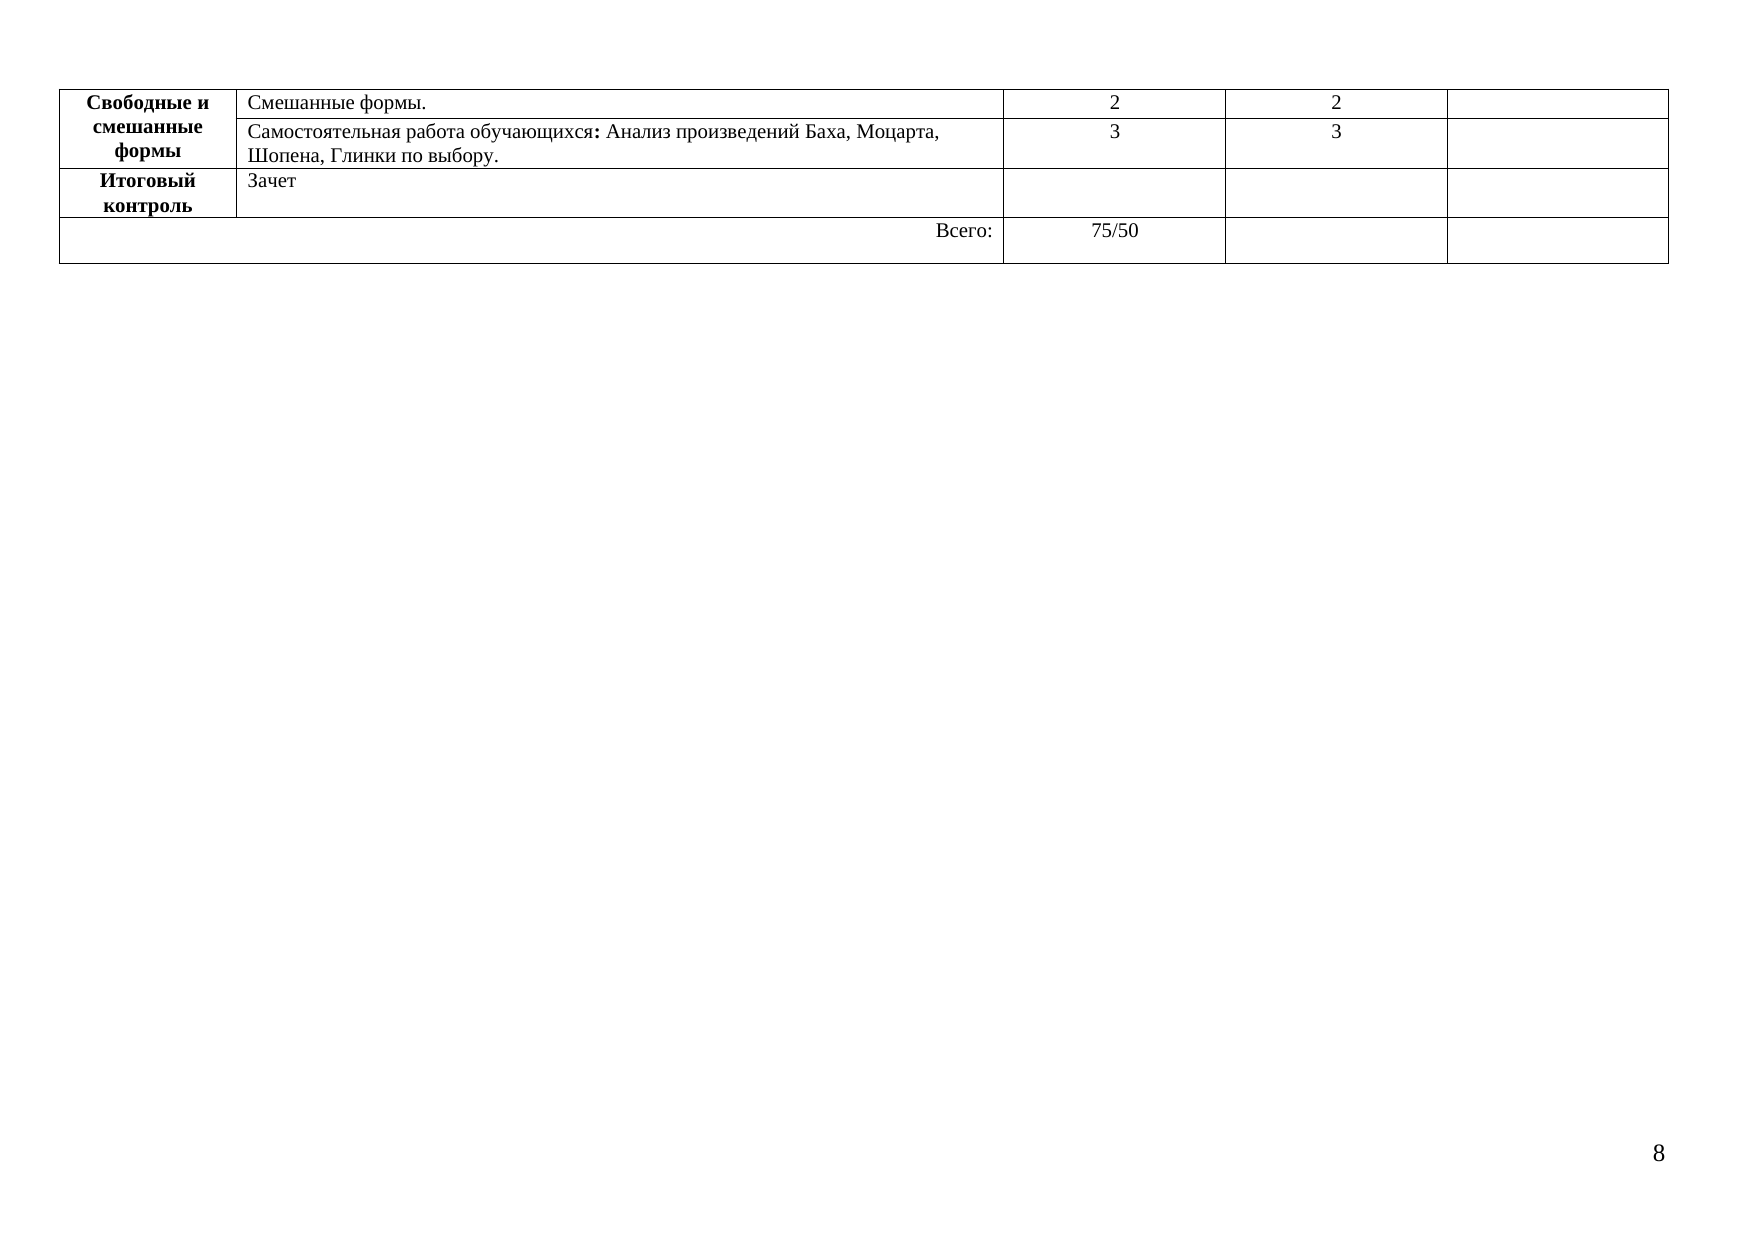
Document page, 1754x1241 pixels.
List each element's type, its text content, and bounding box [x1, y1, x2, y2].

table_cell Всего: [60, 218, 1003, 262]
table_cell Смешанные формы. [237, 90, 1003, 118]
table_cell [1448, 218, 1668, 262]
table_cell Самостоятельная работа обучающихся: Анализ произведений Баха, Моцарта, Шопена, Глинки по выбору. [237, 119, 1003, 167]
table_cell [1226, 218, 1447, 262]
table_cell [60, 90, 236, 167]
table_cell [1448, 119, 1668, 167]
table_cell [1004, 169, 1225, 217]
table_cell 2 [1004, 90, 1225, 118]
table_cell 3 [1226, 119, 1447, 167]
table_cell 2 [1226, 90, 1447, 118]
table_cell 75/50 [1004, 218, 1225, 262]
table_cell [1448, 169, 1668, 217]
table_cell [1226, 169, 1447, 217]
table_cell Итоговый контроль [60, 169, 236, 217]
table_cell 3 [1004, 119, 1225, 167]
table_cell Зачет [237, 169, 1003, 217]
table_cell [1448, 90, 1668, 118]
